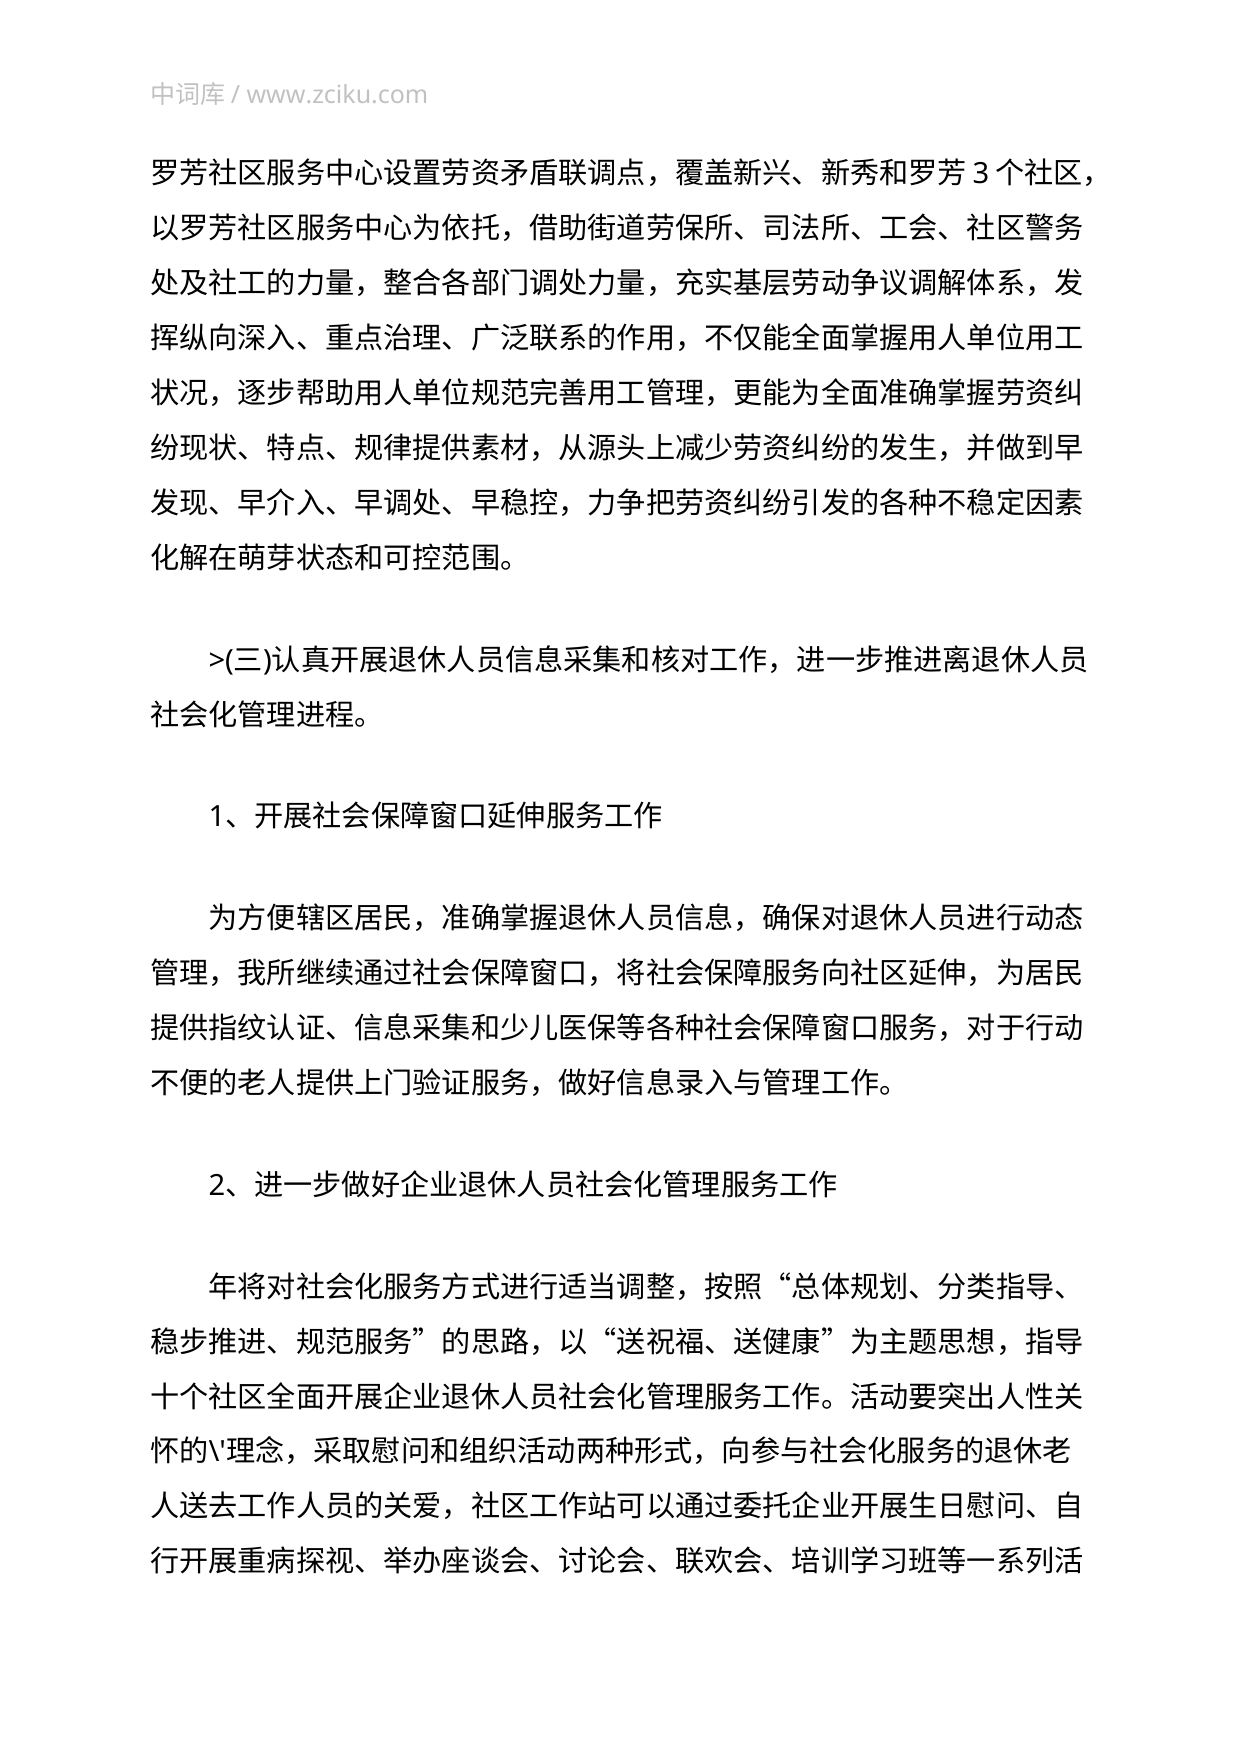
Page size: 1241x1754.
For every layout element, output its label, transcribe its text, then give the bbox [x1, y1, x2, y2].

text 为方便辖区居民，准确掌握退休人员信息，确保对退休人员进行动态管理，我所继续通过社会保障窗口，将社会保障服务向社区延伸，为居民提供指纹认证、信息采集和少儿医保等各种社会保障窗口服务，对于行动不便的老人提供上门验证服务，做好信息录入与管理工作。 [150, 895, 1090, 1102]
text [150, 1263, 1090, 1580]
text 2、进一步做好企业退休人员社会化管理服务工作 [150, 1161, 1090, 1204]
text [150, 150, 1090, 577]
text 1、开展社会保障窗口延伸服务工作 [150, 793, 1090, 835]
text >(三)认真开展退休人员信息采集和核对工作，进一步推进离退休人员社会化管理进程。 [150, 636, 1090, 733]
